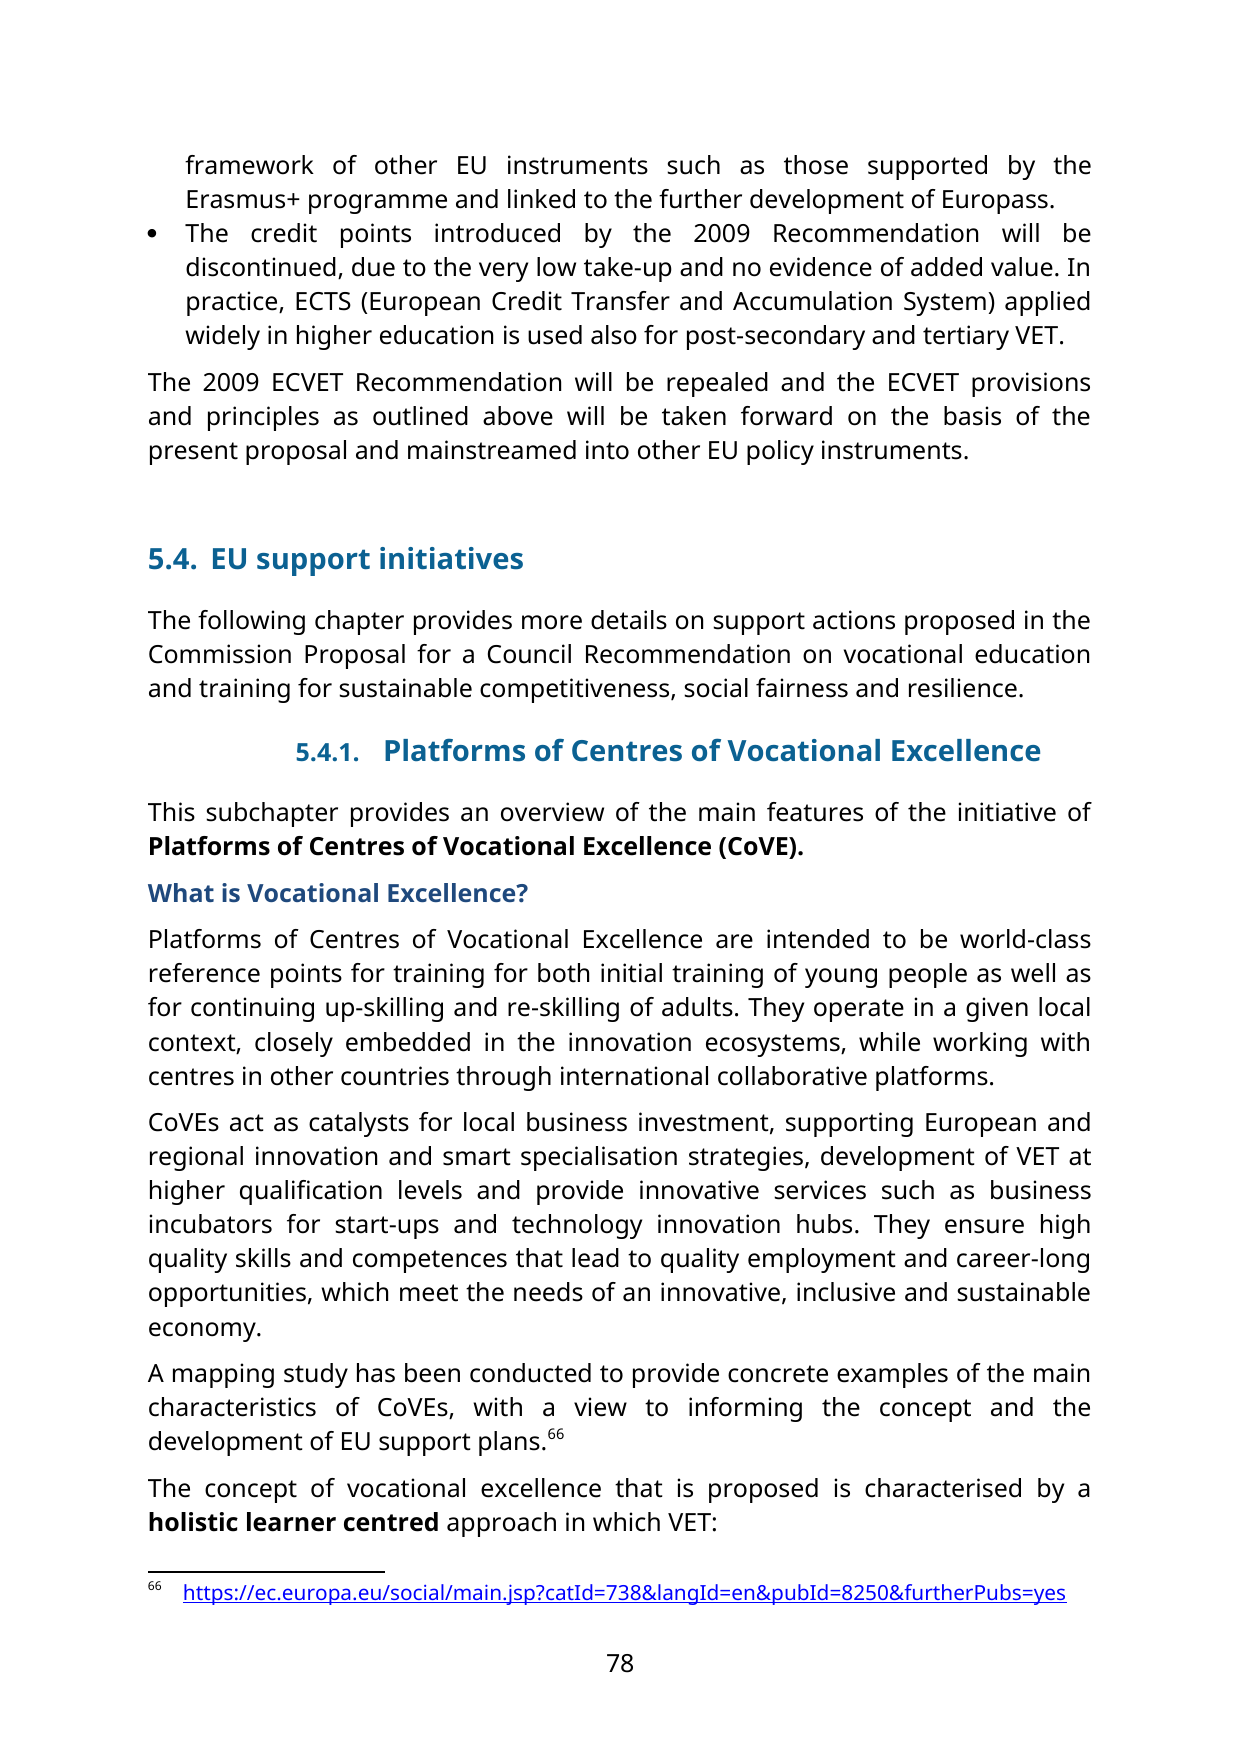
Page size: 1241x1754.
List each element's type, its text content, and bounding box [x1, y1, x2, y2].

text The following chapter provides more details on support actions proposed in the Commission Proposal for a Council Recommendation on vocational education and training for sustainable competitiveness, social fairness and resilience. [148, 603, 1093, 705]
text Platforms of Centres of Vocational Excellence are intended to be world-class reference points for training for both initial training of young people as well as for continuing up-skilling and re-skilling of adults. They operate in a given local context, closely embedded in the innovation ecosystems, while working with centres in other countries through international collaborative platforms. [148, 922, 1093, 1092]
text This subchapter provides an overview of the main features of the initiative of Platforms of Centres of Vocational Excellence (CoVE). [148, 795, 1093, 863]
subtitle Platforms of Centres of Vocational Excellence [295, 730, 1093, 770]
list The credit points introduced by the 2009 Recommendation will be discontinued, due to the very low take-up and no evidence of added value. In practice, ECTS (European Credit Transfer and Accumulation System) applied widely in higher education is used also for post-secondary and tertiary VET. [148, 216, 1093, 352]
text The concept of vocational excellence that is proposed is characterised by a holistic learner centred approach in which VET: [148, 1470, 1093, 1538]
text A mapping study has been conducted to provide concrete examples of the main characteristics of CoVEs, with a view to informing the concept and the development of EU support plans. [148, 1356, 1093, 1458]
text The 2009 ECVET Recommendation will be repealed and the ECVET provisions and principles as outlined above will be taken forward on the basis of the present proposal and mainstreamed into other EU policy instruments. [148, 364, 1093, 467]
text CoVEs act as catalysts for local business investment, supporting European and regional innovation and smart specialisation strategies, development of VET at higher qualification levels and provide innovative services such as business incubators for start-ups and technology innovation hubs. They ensure high quality skills and competences that lead to quality employment and career-long opportunities, which meet the needs of an innovative, inclusive and sustainable economy. [148, 1105, 1093, 1343]
text What is Vocational Excellence? [148, 875, 1093, 909]
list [148, 148, 1093, 216]
subtitle EU support initiatives [148, 538, 1093, 578]
